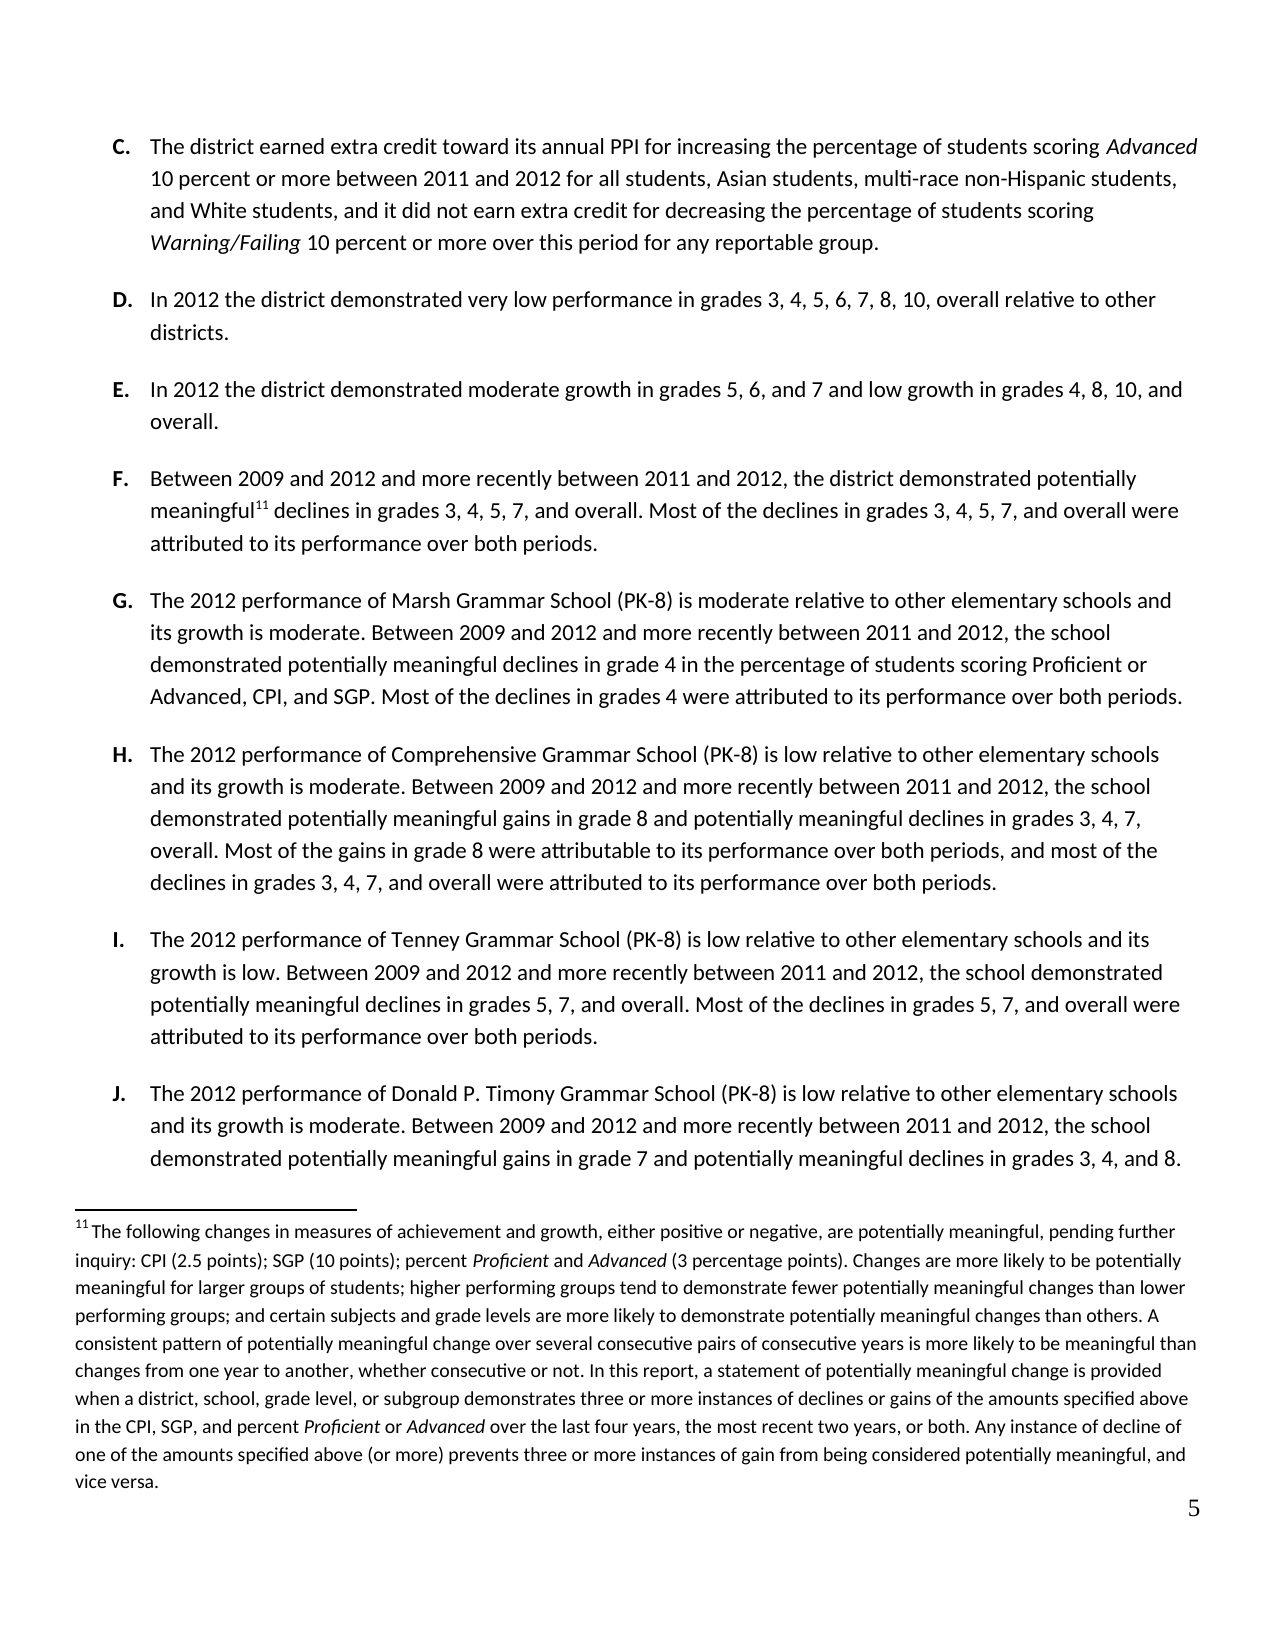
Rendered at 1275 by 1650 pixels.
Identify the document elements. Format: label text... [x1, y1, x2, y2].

text E. In 2012 the district demonstrated moderate growth in grades 5, 6, and 7 and low growth in grades 4, 8, 10, and overall. [75, 375, 1200, 435]
text D. In 2012 the district demonstrated very low performance in grades 3, 4, 5, 6, 7, 8, 10, overall relative to other districts. [75, 286, 1200, 346]
text F. Between 2009 and 2012 and more recently between 2011 and 2012, the district demonstrated potentially meaningful declines in grades 3, 4, 5, 7, and overall. Most of the declines in grades 3, 4, 5, 7, and overall were attributed to its performance over both periods. [75, 464, 1200, 557]
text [75, 1079, 1200, 1172]
text G. The 2012 performance of Marsh Grammar School (PK-8) is moderate relative to other elementary schools and its growth is moderate. Between 2009 and 2012 and more recently between 2011 and 2012, the school demonstrated potentially meaningful declines in grade 4 in the percentage of students scoring Proficient or Advanced, CPI, and SGP. Most of the declines in grades 4 were attributed to its performance over both periods. [75, 586, 1200, 711]
text H. The 2012 performance of Comprehensive Grammar School (PK-8) is low relative to other elementary schools and its growth is moderate. Between 2009 and 2012 and more recently between 2011 and 2012, the school demonstrated potentially meaningful gains in grade 8 and potentially meaningful declines in grades 3, 4, 7, overall. Most of the gains in grade 8 were attributable to its performance over both periods, and most of the declines in grades 3, 4, 7, and overall were attributed to its performance over both periods. [75, 740, 1200, 896]
text I. The 2012 performance of Tenney Grammar School (PK-8) is low relative to other elementary schools and its growth is low. Between 2009 and 2012 and more recently between 2011 and 2012, the school demonstrated potentially meaningful declines in grades 5, 7, and overall. Most of the declines in grades 5, 7, and overall were attributed to its performance over both periods. [75, 926, 1200, 1050]
text C. The district earned extra credit toward its annual PPI for increasing the percentage of students scoring Advanced 10 percent or more between 2011 and 2012 for all students, Asian students, multi-race non-Hispanic students, and White students, and it did not earn extra credit for decreasing the percentage of students scoring Warning/Failing 10 percent or more over this period for any reportable group. [75, 132, 1200, 256]
